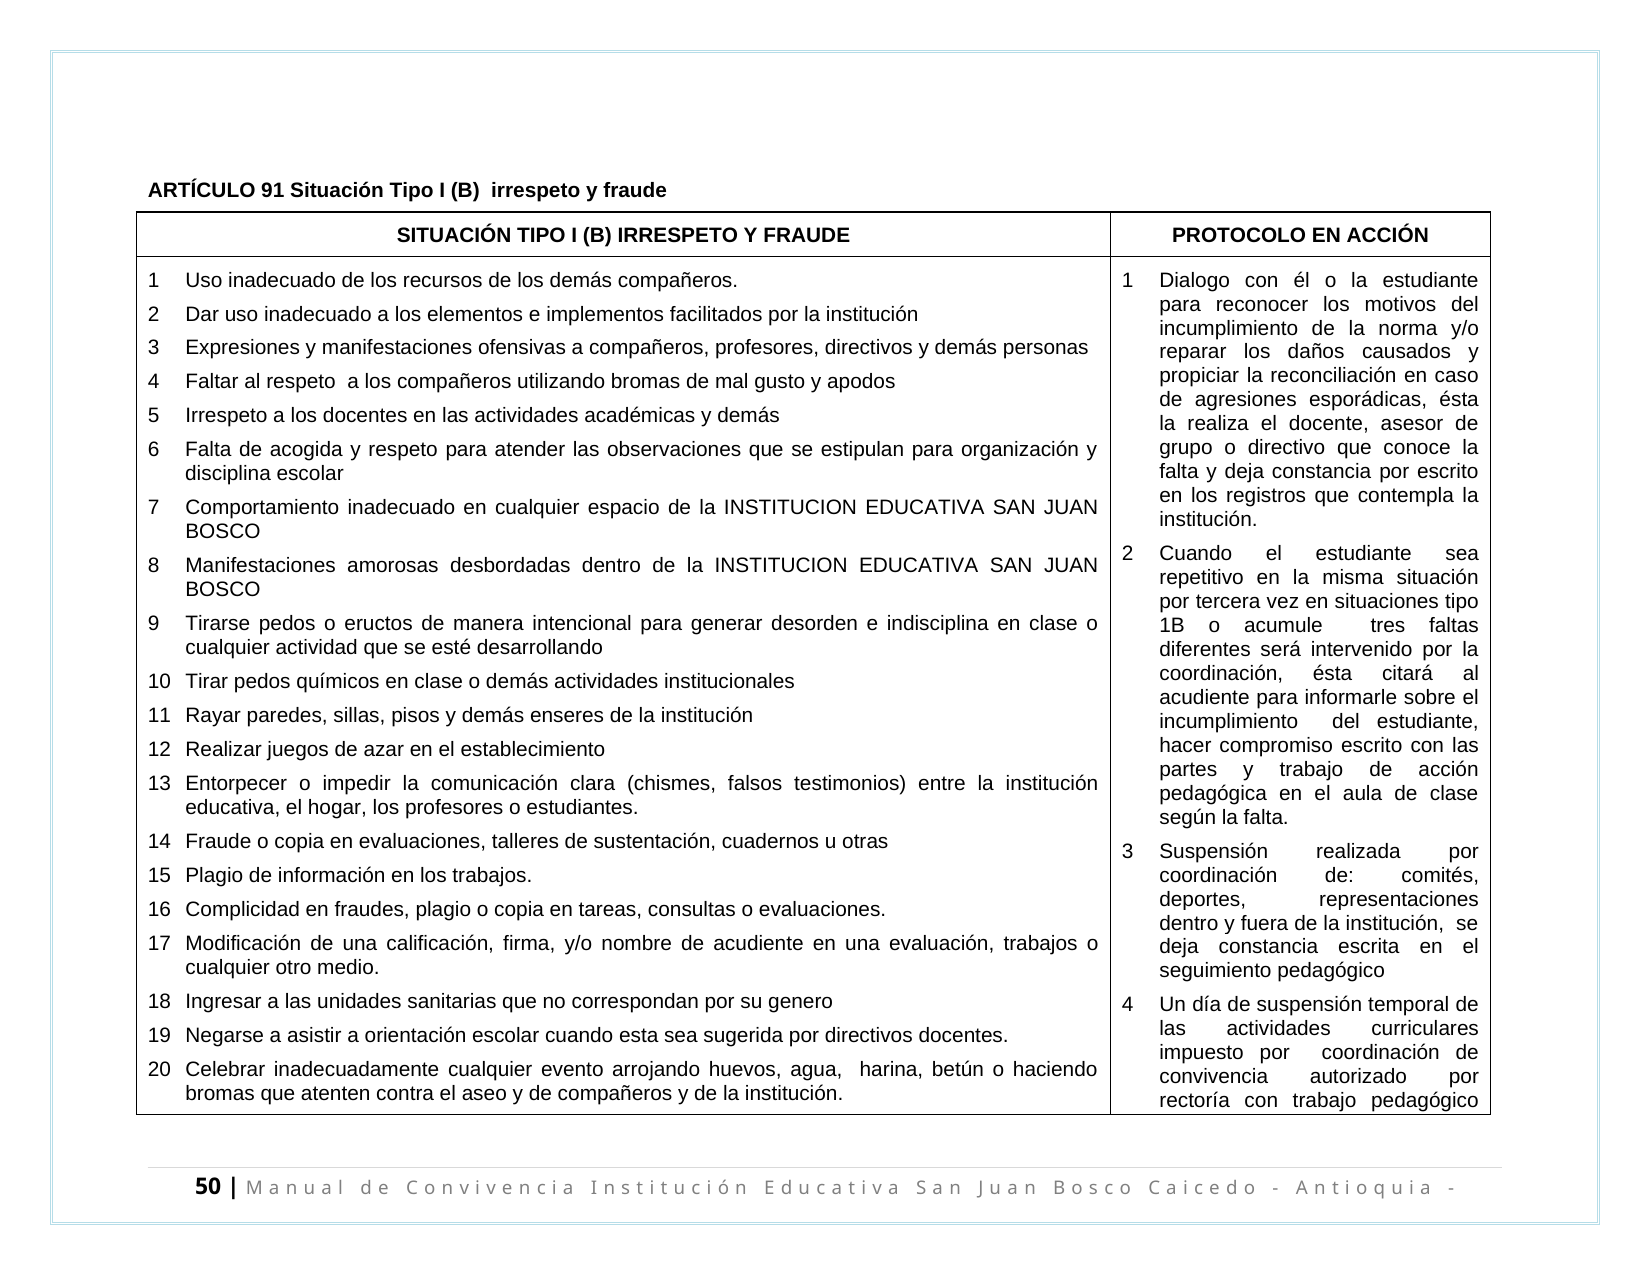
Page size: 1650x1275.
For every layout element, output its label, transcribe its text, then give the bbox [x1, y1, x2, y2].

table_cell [137, 257, 1110, 1114]
table_header SITUACIÓN TIPO I (B) IRRESPETO Y FRAUDE [137, 213, 1110, 256]
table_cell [1111, 257, 1490, 1114]
subtitle ARTÍCULO 91 Situación Tipo I (B) irrespeto y fraude [148, 177, 1502, 201]
table_header PROTOCOLO EN ACCIÓN [1111, 213, 1490, 256]
